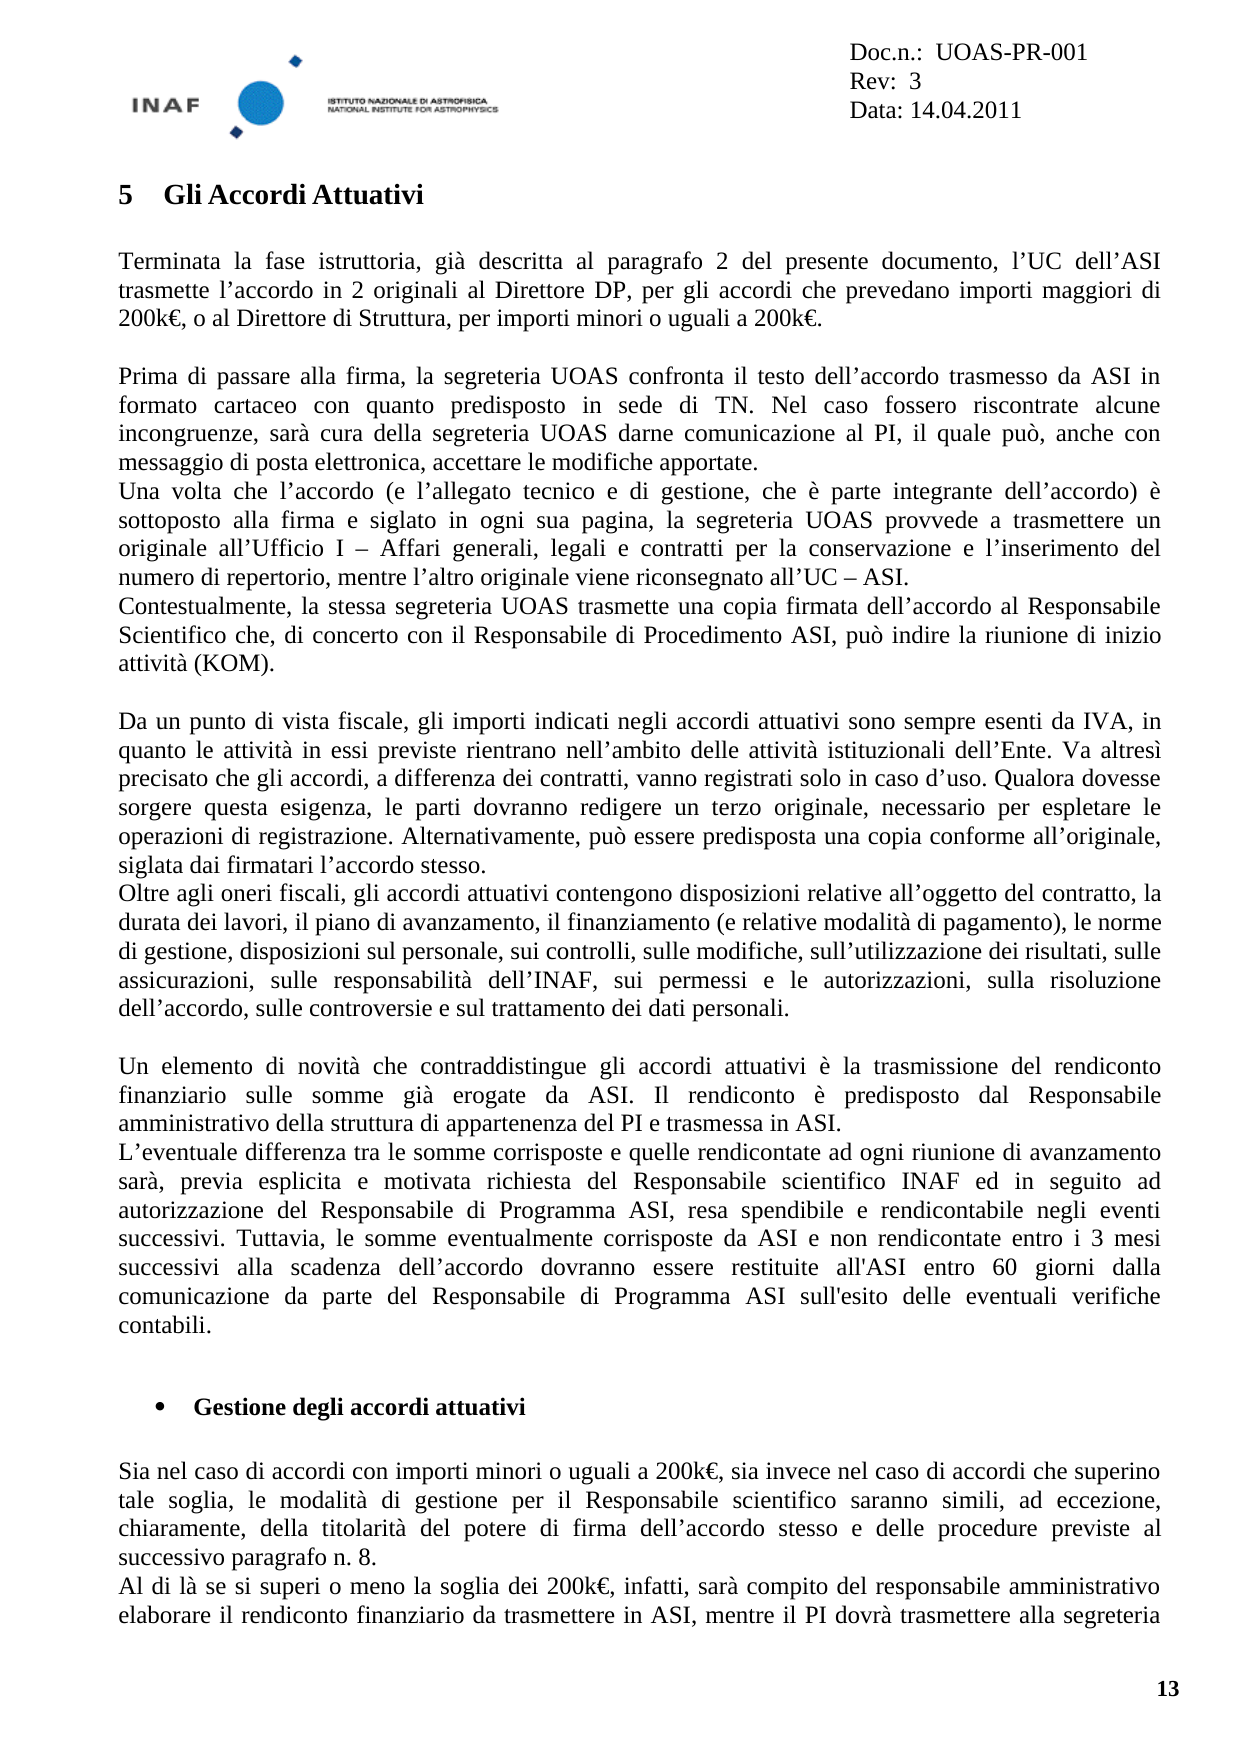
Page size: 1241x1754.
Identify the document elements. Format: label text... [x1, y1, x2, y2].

text L’eventuale differenza tra le somme corrisposte e quelle rendicontate ad ogni riunione di avanzamento sarà, previa esplicita e motivata richiesta del Responsabile scientifico INAF ed in seguito ad autorizzazione del Responsabile di Programma ASI, resa spendibile e rendicontabile negli eventi successivi. Tuttavia, le somme eventualmente corrisposte da ASI e non rendicontate entro i 3 mesi successivi alla scadenza dell’accordo dovranno essere restituite all'ASI entro 60 giorni dalla comunicazione da parte del Responsabile di Programma ASI sull'esito delle eventuali verifiche contabili. [118, 1137, 1162, 1338]
text Da un punto di vista fiscale, gli importi indicati negli accordi attuativi sono sempre esenti da IVA, in quanto le attività in essi previste rientrano nell’ambito delle attività istituzionali dell’Ente. Va altresì precisato che gli accordi, a differenza dei contratti, vanno registrati solo in caso d’uso. Qualora dovesse sorgere questa esigenza, le parti dovranno redigere un terzo originale, necessario per espletare le operazioni di registrazione. Alternativamente, può essere predisposta una copia conforme all’originale, siglata dai firmatari l’accordo stesso. [118, 706, 1162, 878]
text Contestualmente, la stessa segreteria UOAS trasmette una copia firmata dell’accordo al Responsabile Scientifico che, di concerto con il Responsabile di Procedimento ASI, può indire la riunione di inizio attività (KOM). [118, 591, 1162, 677]
text Prima di passare alla firma, la segreteria UOAS confronta il testo dell’accordo trasmesso da ASI in formato cartaceo con quanto predisposto in sede di TN. Nel caso fossero riscontrate alcune incongruenze, sarà cura della segreteria UOAS darne comunicazione al PI, il quale può, anche con messaggio di posta elettronica, accettare le modifiche apportate. [118, 361, 1162, 476]
text Terminata la fase istruttoria, già descritta al paragrafo 2 del presente documento, l’UC dell’ASI trasmette l’accordo in 2 originali al Direttore DP, per gli accordi che prevedano importi maggiori di 200k€, o al Direttore di Struttura, per importi minori o uguali a 200k€. [118, 246, 1162, 332]
text Un elemento di novità che contraddistingue gli accordi attuativi è la trasmissione del rendiconto finanziario sulle somme già erogate da ASI. Il rendiconto è predisposto dal Responsabile amministrativo della struttura di appartenenza del PI e trasmessa in ASI. [118, 1051, 1162, 1137]
text Una volta che l’accordo (e l’allegato tecnico e di gestione, che è parte integrante dell’accordo) è sottoposto alla firma e siglato in ogni sua pagina, la segreteria UOAS provvede a trasmettere un originale all’Ufficio I – Affari generali, legali e contratti per la conservazione e l’inserimento del numero di repertorio, mentre l’altro originale viene riconsegnato all’UC – ASI. [118, 476, 1162, 591]
subtitle Gestione degli accordi attuativi [156, 1392, 1162, 1421]
subtitle Gli Accordi Attuativi [118, 177, 1162, 211]
picture [118, 37, 513, 157]
text Oltre agli oneri fiscali, gli accordi attuativi contengono disposizioni relative all’oggetto del contratto, la durata dei lavori, il piano di avanzamento, il finanziamento (e relative modalità di pagamento), le norme di gestione, disposizioni sul personale, sui controlli, sulle modifiche, sull’utilizzazione dei risultati, sulle assicurazioni, sulle responsabilità dell’INAF, sui permessi e le autorizzazioni, sulla risoluzione dell’accordo, sulle controversie e sul trattamento dei dati personali. [118, 878, 1162, 1022]
text Sia nel caso di accordi con importi minori o uguali a 200k€, sia invece nel caso di accordi che superino tale soglia, le modalità di gestione per il Responsabile scientifico saranno simili, ad eccezione, chiaramente, della titolarità del potere di firma dell’accordo stesso e delle procedure previste al successivo paragrafo n. 8. [118, 1456, 1162, 1571]
